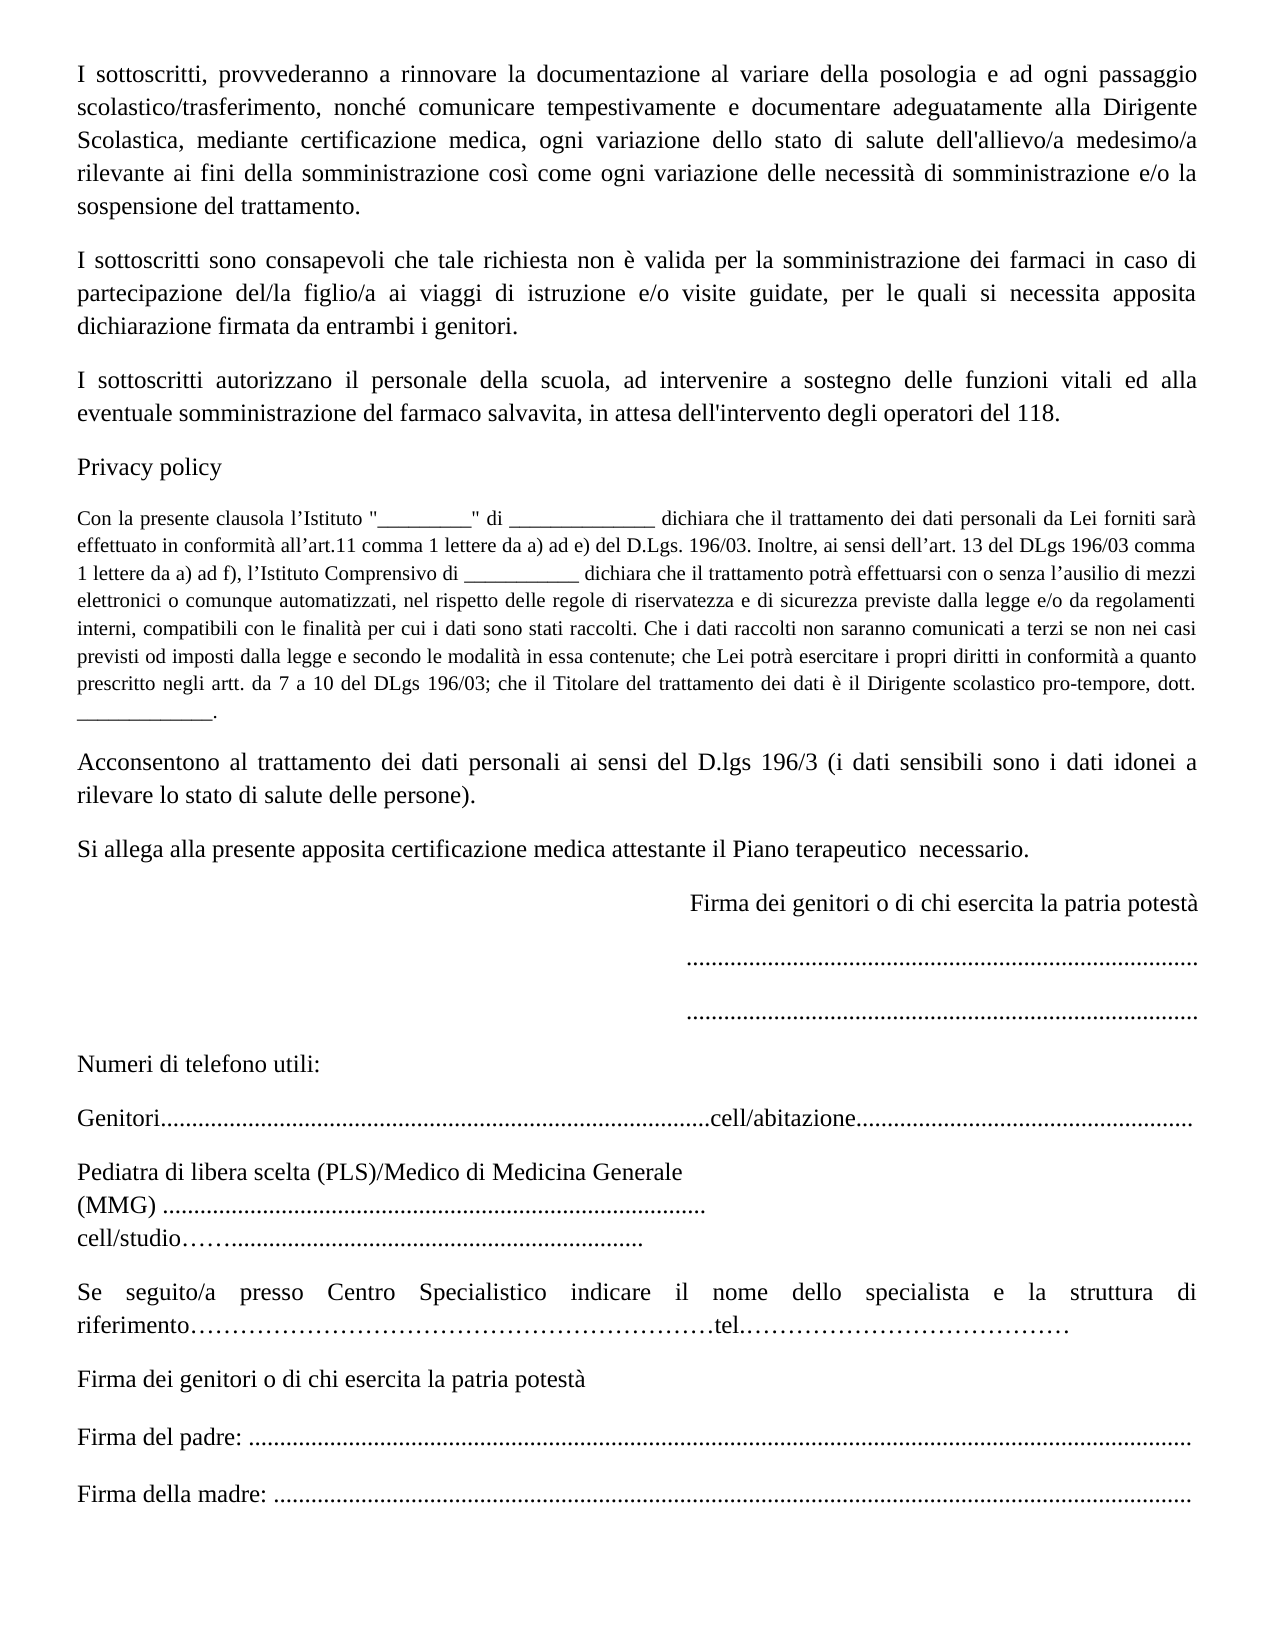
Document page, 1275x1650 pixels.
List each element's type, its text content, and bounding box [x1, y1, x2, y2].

text Si allega alla presente apposita certificazione medica attestante il Piano terapeutico necessario. [77, 834, 1198, 863]
text Numeri di telefono utili: [77, 1049, 1198, 1078]
text Genitori........................................................................................cell/abitazione...................................................... [77, 1103, 1198, 1132]
text Pediatra di libera scelta (PLS)/Medico di Medicina Generale (MMG) ....................................................................................... cell/studio…….................................................................. [77, 1157, 1198, 1252]
text .................................................................................. [77, 942, 1198, 971]
text .................................................................................. [77, 996, 1198, 1024]
text Firma dei genitori o di chi esercita la patria potestà [77, 1364, 1198, 1393]
text Privacy policy [77, 452, 1198, 481]
text Con la presente clausola l’Istituto "_________" di ______________ dichiara che il trattamento dei dati personali da Lei forniti sarà effettuato in conformità all’art.11 comma 1 lettere da a) ad e) del D.Lgs. 196/03. Inoltre, ai sensi dell’art. 13 del DLgs 196/03 comma 1 lettere da a) ad f), l’Istituto Comprensivo di ___________ dichiara che il trattamento potrà effettuarsi con o senza l’ausilio di mezzi elettronici o comunque automatizzati, nel rispetto delle regole di riservatezza e di sicurezza previste dalla legge e/o da regolamenti interni, compatibili con le finalità per cui i dati sono stati raccolti. Che i dati raccolti non saranno comunicati a terzi se non nei casi previsti od imposti dalla legge e secondo le modalità in essa contenute; che Lei potrà esercitare i propri diritti in conformità a quanto prescritto negli artt. da 7 a 10 del DLgs 196/03; che il Titolare del trattamento dei dati è il Dirigente scolastico pro-tempore, dott. _____________. [77, 506, 1198, 723]
text I sottoscritti autorizzano il personale della scuola, ad intervenire a sostegno delle funzioni vitali ed alla eventuale somministrazione del farmaco salvavita, in attesa dell'intervento degli operatori del 118. [77, 365, 1198, 427]
text Acconsentono al trattamento dei dati personali ai sensi del D.lgs 196/3 (i dati sensibili sono i dati idonei a rilevare lo stato di salute delle persone). [77, 747, 1198, 809]
text I sottoscritti sono consapevoli che tale richiesta non è valida per la somministrazione dei farmaci in caso di partecipazione del/la figlio/a ai viaggi di istruzione e/o visite guidate, per le quali si necessita apposita dichiarazione firmata da entrambi i genitori. [77, 245, 1198, 340]
text I sottoscritti, provvederanno a rinnovare la documentazione al variare della posologia e ad ogni passaggio scolastico/trasferimento, nonché comunicare tempestivamente e documentare adeguatamente alla Dirigente Scolastica, mediante certificazione medica, ogni variazione dello stato di salute dell'allievo/a medesimo/a rilevante ai fini della somministrazione così come ogni variazione delle necessità di somministrazione e/o la sospensione del trattamento. [77, 59, 1198, 220]
text Firma della madre: ................................................................................................................................................... [77, 1450, 1198, 1534]
text Firma del padre: ....................................................................................................................................................... [77, 1422, 1198, 1450]
text Firma dei genitori o di chi esercita la patria potestà [77, 888, 1198, 917]
text Se seguito/a presso Centro Specialistico indicare il nome dello specialista e la struttura di riferimento………………………………………………………tel.………………………………… [77, 1277, 1198, 1339]
